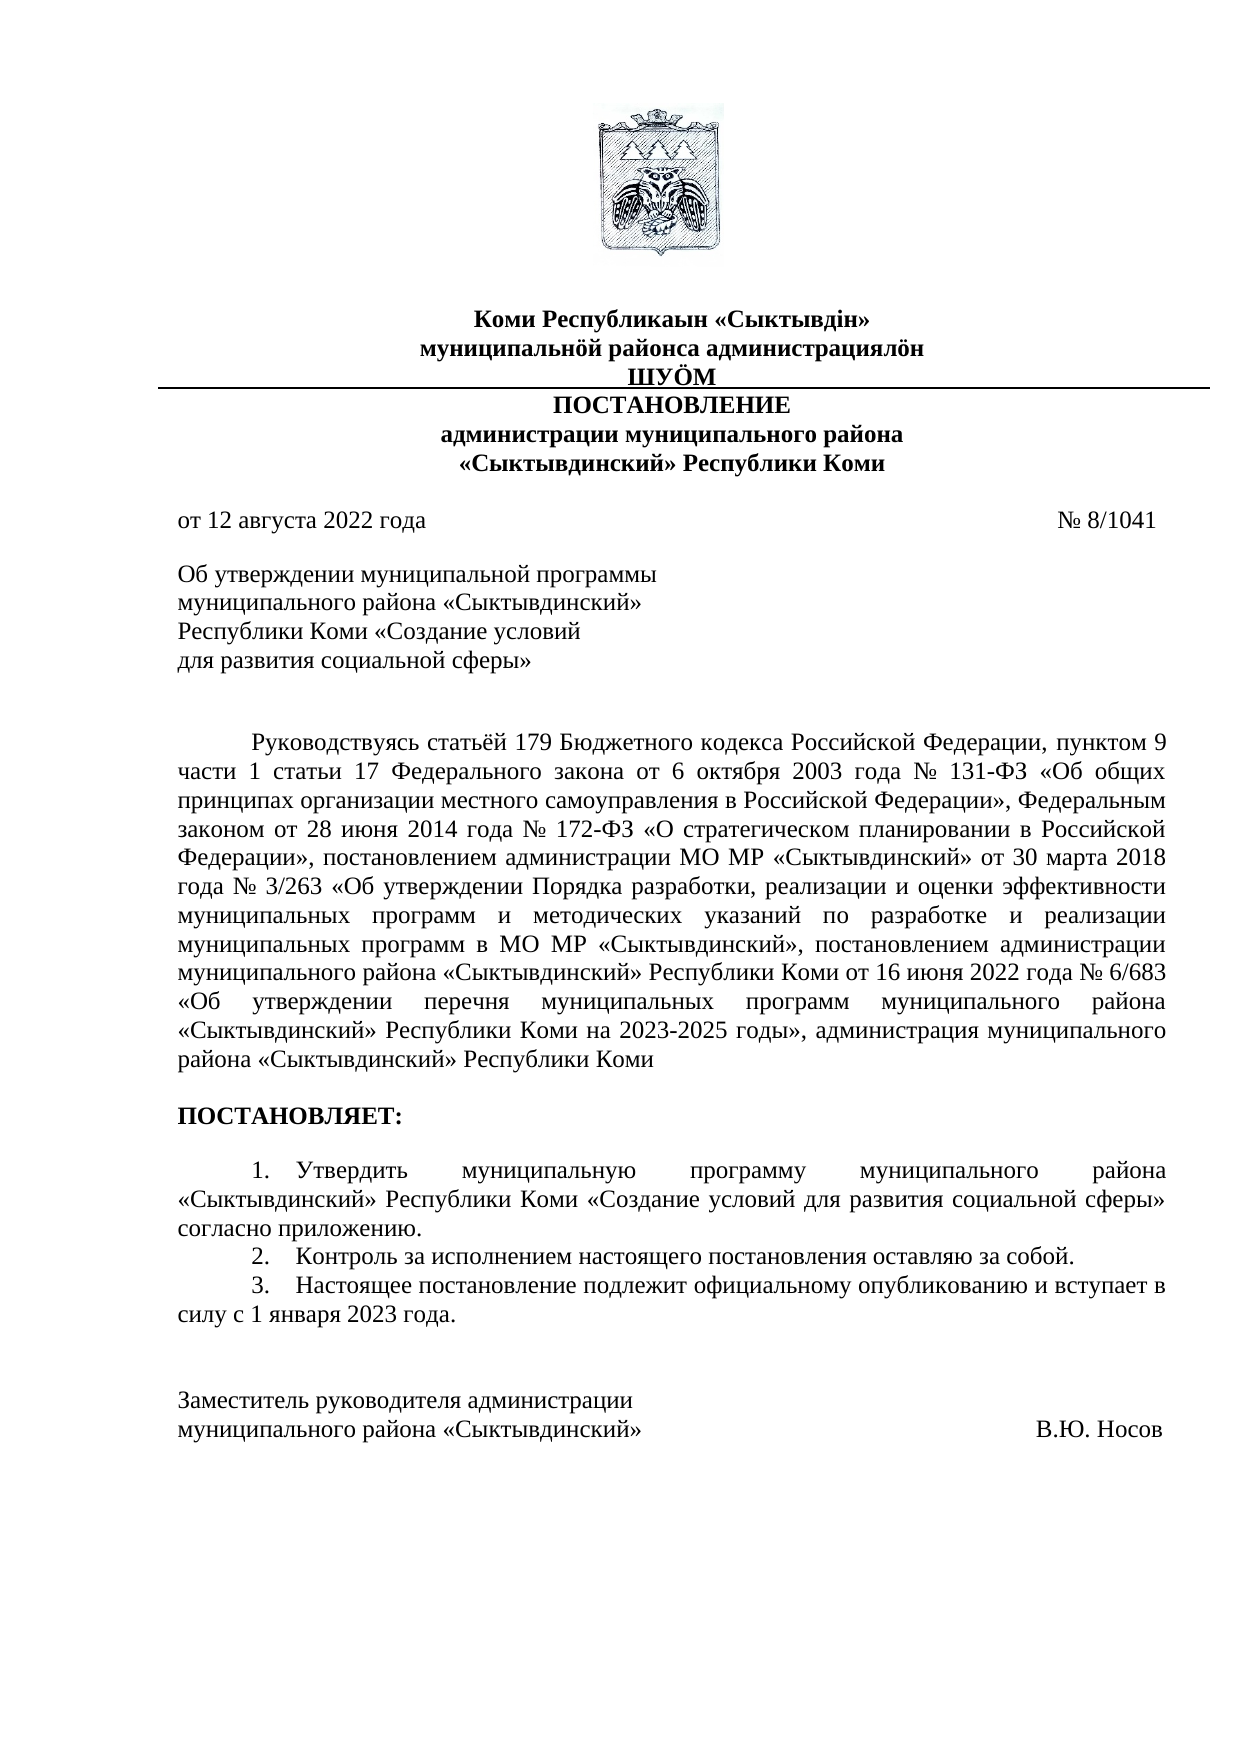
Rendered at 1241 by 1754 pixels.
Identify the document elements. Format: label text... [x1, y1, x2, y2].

picture [592, 103, 724, 267]
text для развития социальной сферы» [177, 645, 1167, 674]
text Коми Республикаын «Сыктывдін» [177, 304, 1167, 333]
list Настоящее постановление подлежит официальному опубликованию и вступает в силу с 1 января 2023 года. [177, 1270, 1167, 1328]
text Республики Коми «Создание условий [177, 616, 1167, 645]
text ПОСТАНОВЛЯЕТ: [177, 1101, 1167, 1130]
text Об утверждении муниципальной программы [177, 559, 1167, 587]
text муниципального района «Сыктывдинский» [177, 587, 1167, 616]
text муниципальнӧй районса администрациялӧн [177, 333, 1167, 362]
text администрации муниципального района [177, 419, 1167, 448]
list Утвердить муниципальную программу муниципального района «Сыктывдинский» Республики Коми «Создание условий для развития социальной сферы» согласно приложению. [177, 1155, 1167, 1241]
text Заместитель руководителя администрации [177, 1385, 1167, 1414]
text ШУÖМ [177, 362, 1167, 387]
text «Сыктывдинский» Республики Коми [177, 448, 1167, 477]
text ПОСТАНОВЛЕНИЕ [177, 391, 1167, 419]
text от 12 августа 2022 года № 8/1041 [177, 505, 1167, 533]
text муниципального района «Сыктывдинский» В.Ю. Носов [177, 1414, 1167, 1443]
text Руководствуясь статьёй 179 Бюджетного кодекса Российской Федерации, пунктом 9 части 1 статьи 17 Федерального закона от 6 октября 2003 года № 131-ФЗ «Об общих принципах организации местного самоуправления в Российской Федерации», Федеральным законом от 28 июня 2014 года № 172-ФЗ «О стратегическом планировании в Российской Федерации», постановлением администрации МО МР «Сыктывдинский» от 30 марта 2018 года № 3/263 «Об утверждении Порядка разработки, реализации и оценки эффективности муниципальных программ и методических указаний по разработке и реализации муниципальных программ в МО МР «Сыктывдинский», постановлением администрации муниципального района «Сыктывдинский» Республики Коми от 16 июня 2022 года № 6/683 «Об утверждении перечня муниципальных программ муниципального района «Сыктывдинский» Республики Коми на 2023-2025 годы», администрация муниципального района «Сыктывдинский» Республики Коми [177, 727, 1167, 1072]
list Контроль за исполнением настоящего постановления оставляю за собой. [177, 1241, 1167, 1270]
